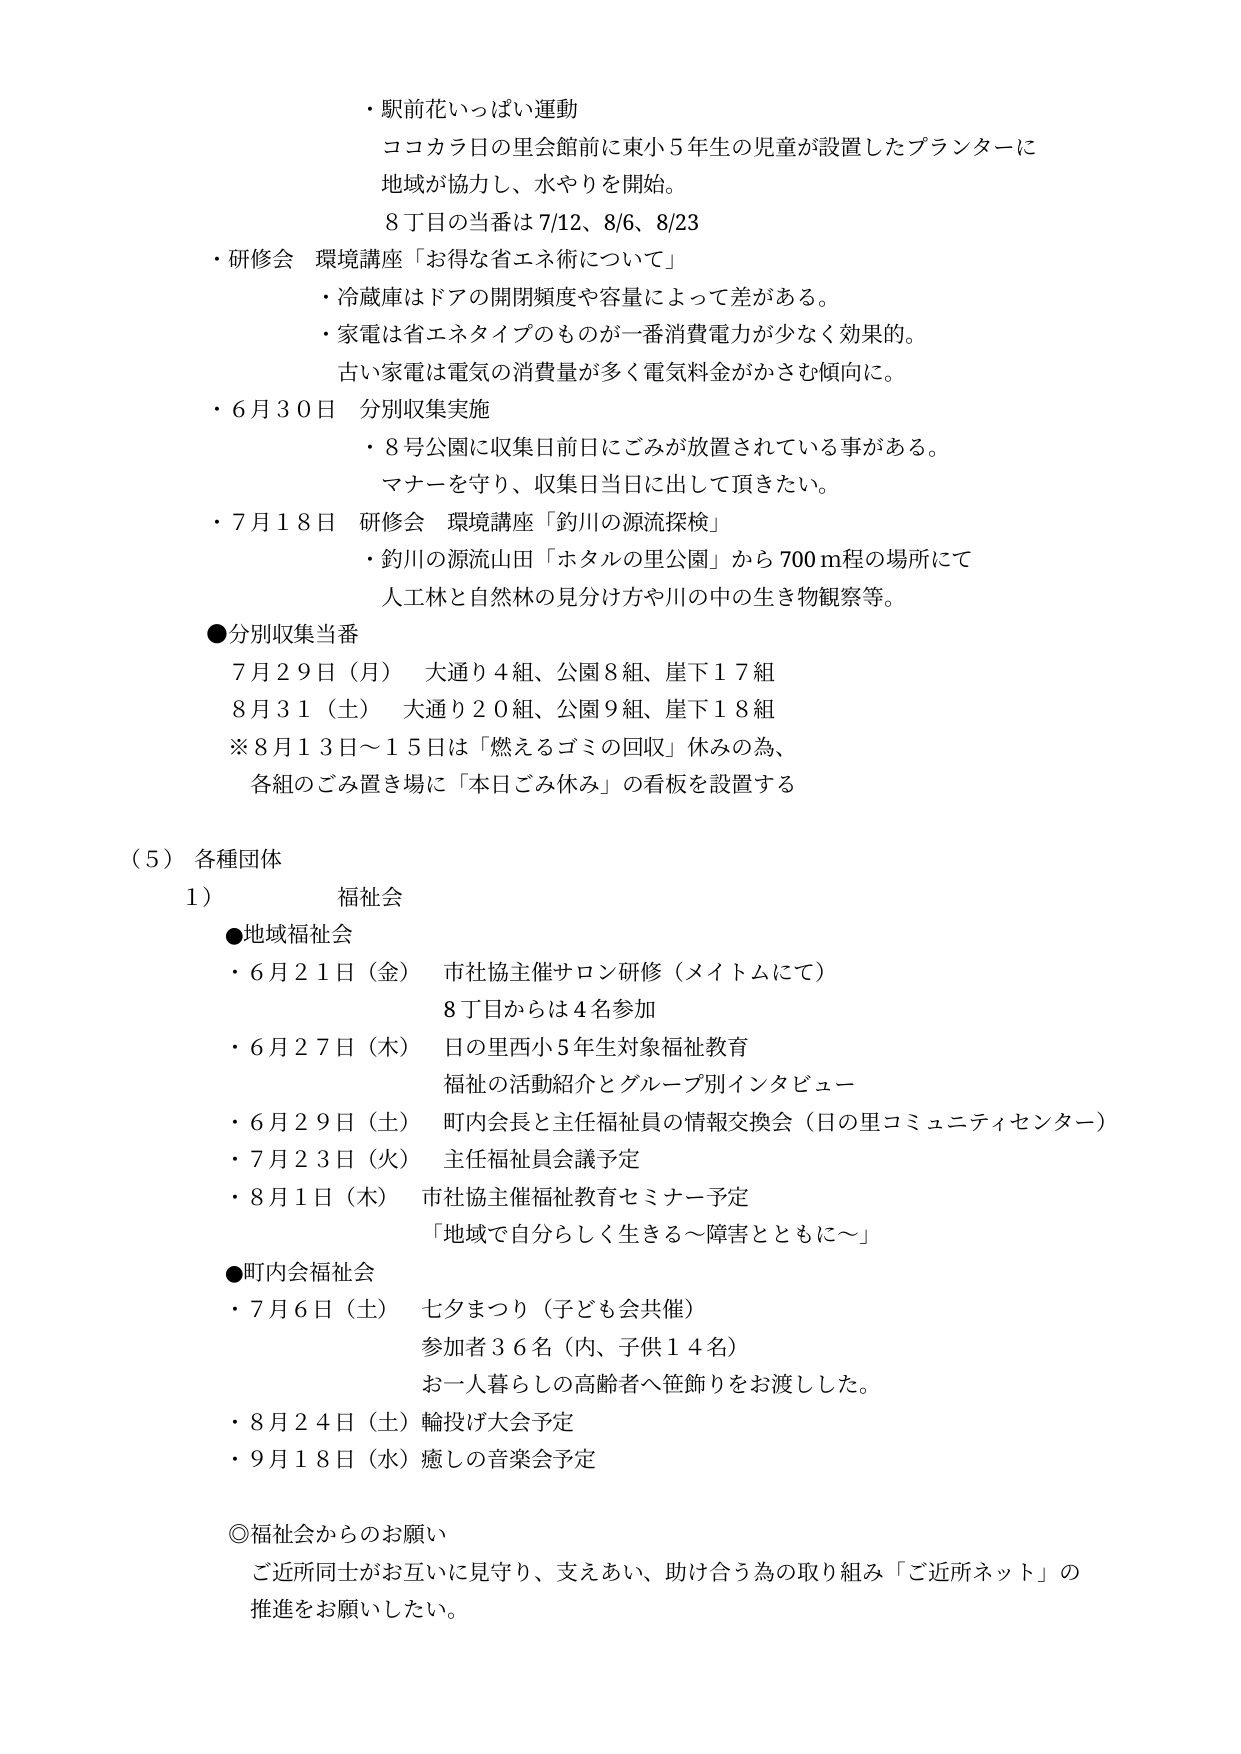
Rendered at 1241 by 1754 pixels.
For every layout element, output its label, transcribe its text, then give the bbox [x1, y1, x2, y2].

list お一人暮らしの高齢者へ笹飾りをお渡しした。 [181, 1364, 1165, 1402]
list ・８月２４日（土）輪投げ大会予定 [181, 1402, 1165, 1439]
list 参加者３６名（内、子供１４名） [181, 1327, 1165, 1364]
list ●町内会福祉会 [181, 1252, 1165, 1289]
list ・６月３０日 分別収集実施 [75, 389, 1165, 427]
list ８月３１（土） 大通り２０組、公園９組、崖下１８組 [75, 689, 1165, 727]
list ・冷蔵庫はドアの開閉頻度や容量によって差がある。 [75, 277, 1165, 314]
list 人工林と自然林の見分け方や川の中の生き物観察等。 [75, 577, 1165, 614]
list 地域が協力し、水やりを開始。 [75, 164, 1165, 202]
list 各種団体 [119, 839, 1165, 877]
list ◎福祉会からのお願い [75, 1514, 1165, 1552]
list 「地域で自分らしく生きる～障害とともに～」 [181, 1214, 1165, 1252]
list ・９月１８日（水）癒しの音楽会予定 [181, 1439, 1165, 1477]
list ・７月２３日（火） 主任福祉員会議予定 [181, 1139, 1165, 1177]
list 各組のごみ置き場に「本日ごみ休み」の看板を設置する [75, 764, 1165, 802]
list ・８号公園に収集日前日にごみが放置されている事がある。 [75, 427, 1165, 464]
list ・研修会 環境講座「お得な省エネ術について」 [75, 239, 1165, 277]
list 古い家電は電気の消費量が多く電気料金がかさむ傾向に。 [75, 352, 1165, 389]
list ８丁目の当番は7/12、8/6、8/23 [75, 202, 1165, 239]
list ココカラ日の里会館前に東小５年生の児童が設置したプランターに [75, 127, 1165, 164]
list ・釣川の源流山田「ホタルの里公園」から700ｍ程の場所にて [75, 539, 1165, 577]
list ７月２９日（月） 大通り４組、公園８組、崖下１７組 [75, 652, 1165, 689]
list ・７月６日（土） 七夕まつり（子ども会共催） [181, 1289, 1165, 1327]
list 福祉の活動紹介とグループ別インタビュー [181, 1064, 1165, 1102]
list ご近所同士がお互いに見守り、支えあい、助け合う為の取り組み「ご近所ネット」の [75, 1552, 1165, 1589]
list ※８月１３日～１５日は「燃えるゴミの回収」休みの為、 [75, 727, 1165, 764]
list ・６月２１日（金） 市社協主催サロン研修（メイトムにて） [181, 952, 1165, 989]
list 8丁目からは4名参加 [181, 989, 1165, 1027]
list 福祉会 [181, 877, 1165, 914]
list ●地域福祉会 [181, 914, 1165, 952]
list ・８月１日（木） 市社協主催福祉教育セミナー予定 [181, 1177, 1165, 1214]
list ●分別収集当番 [75, 614, 1165, 652]
list ・家電は省エネタイプのものが一番消費電力が少なく効果的。 [75, 314, 1165, 352]
list 推進をお願いしたい。 [75, 1589, 1165, 1627]
list マナーを守り、収集日当日に出して頂きたい。 [75, 464, 1165, 502]
list ・７月１８日 研修会 環境講座「釣川の源流探検」 [75, 502, 1165, 539]
list ・６月２７日（木） 日の里西小5年生対象福祉教育 [181, 1027, 1165, 1064]
list ・駅前花いっぱい運動 [75, 89, 1165, 127]
list ・６月２９日（土） 町内会長と主任福祉員の情報交換会（日の里コミュニティセンター） [181, 1102, 1165, 1139]
